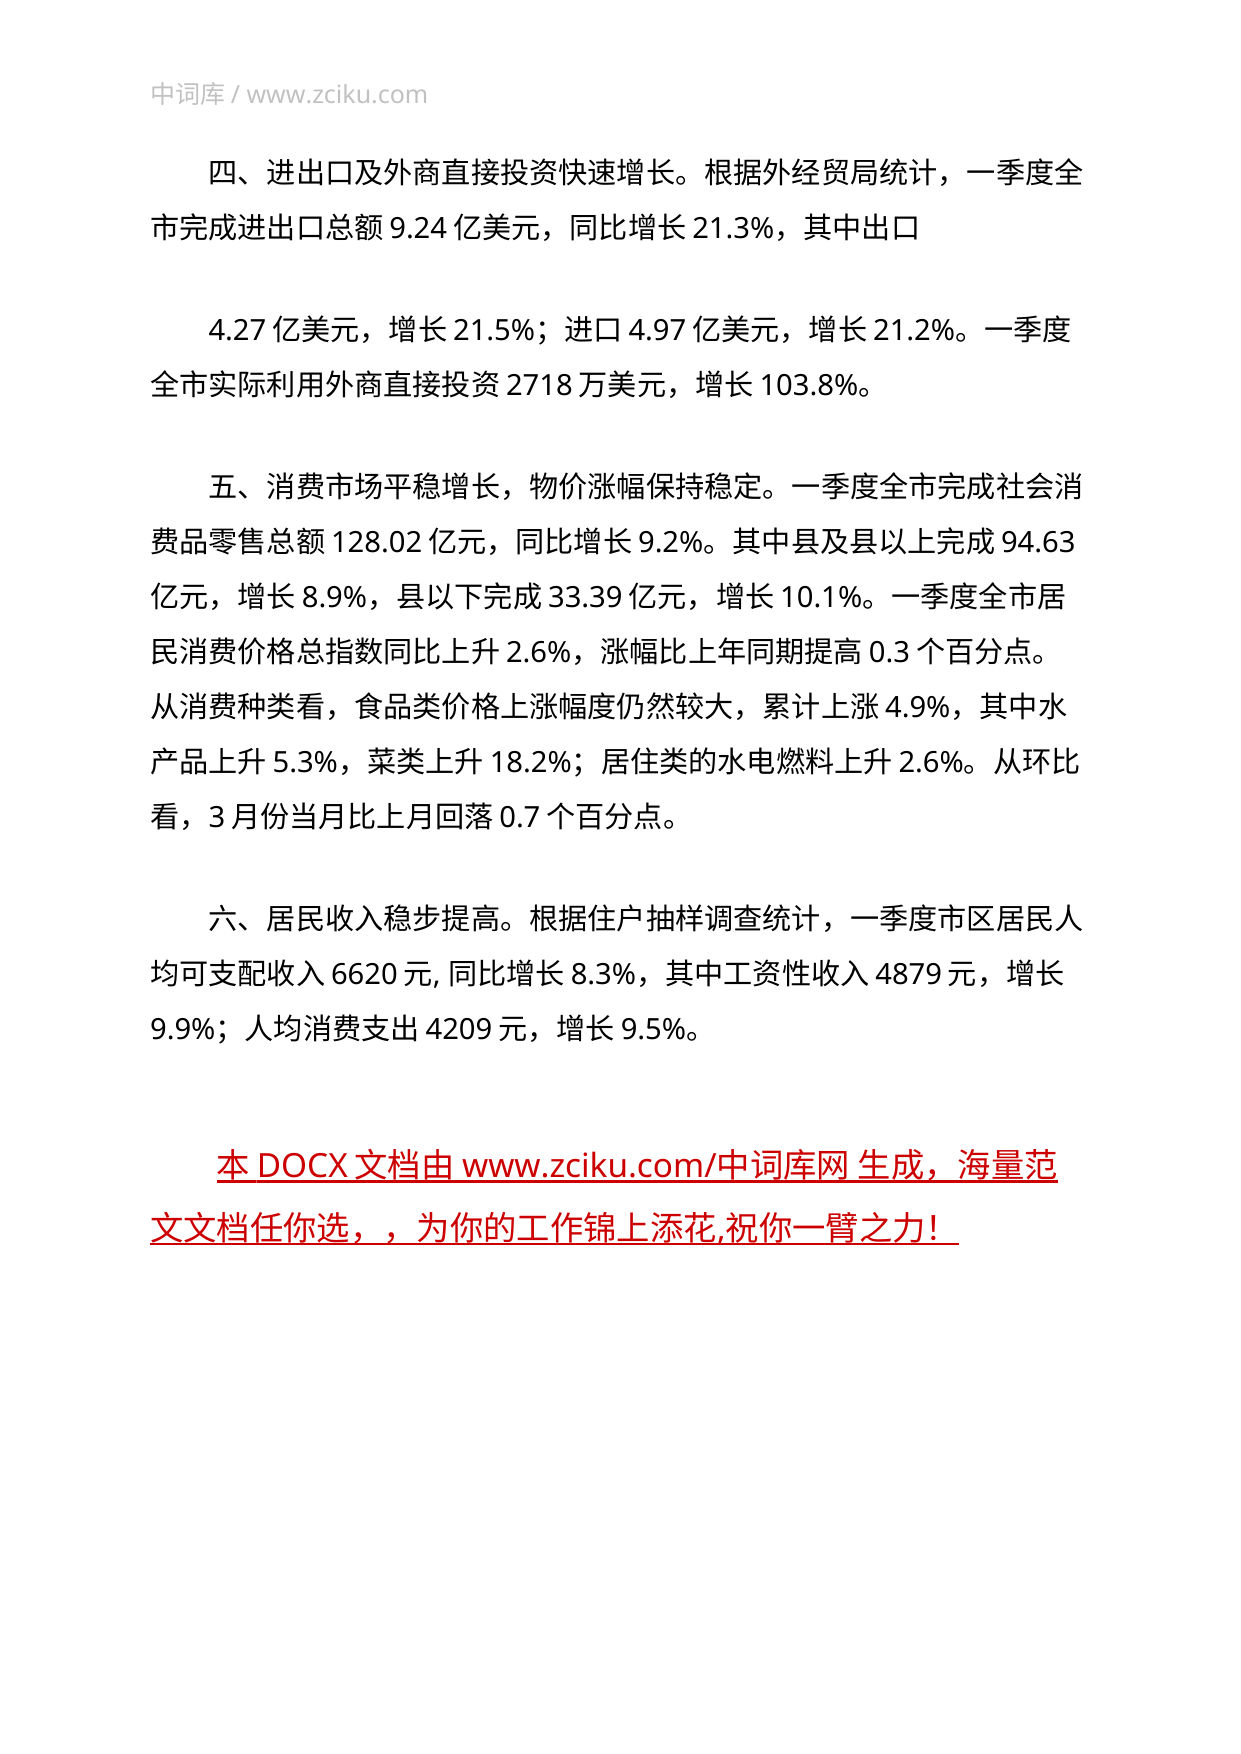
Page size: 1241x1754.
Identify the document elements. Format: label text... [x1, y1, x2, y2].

text 五、消费市场平稳增长，物价涨幅保持稳定。一季度全市完成社会消费品零售总额128.02亿元，同比增长9.2%。其中县及县以上完成94.63亿元，增长8.9%，县以下完成33.39亿元，增长10.1%。一季度全市居民消费价格总指数同比上升2.6%，涨幅比上年同期提高0.3个百分点。从消费种类看，食品类价格上涨幅度仍然较大，累计上涨4.9%，其中水产品上升5.3%，菜类上升18.2%；居住类的水电燃料上升2.6%。从环比看，3月份当月比上月回落0.7个百分点。 [150, 464, 1090, 836]
text 四、进出口及外商直接投资快速增长。根据外经贸局统计，一季度全市完成进出口总额9.24亿美元，同比增长21.3%，其中出口 [150, 150, 1090, 247]
text 六、居民收入稳步提高。根据住户抽样调查统计，一季度市区居民人均可支配收入6620元, 同比增长8.3%，其中工资性收入4879元，增长9.9%；人均消费支出4209元，增长9.5%。 [150, 896, 1090, 1048]
text 4.27亿美元，增长21.5%；进口4.97亿美元，增长21.2%。一季度全市实际利用外商直接投资2718万美元，增长103.8%。 [150, 307, 1090, 404]
text 本DOCX文档由 www.zciku.com/中词库网 生成，海量范文文档任你选，，为你的工作锦上添花,祝你一臂之力！ [150, 1139, 1090, 1250]
